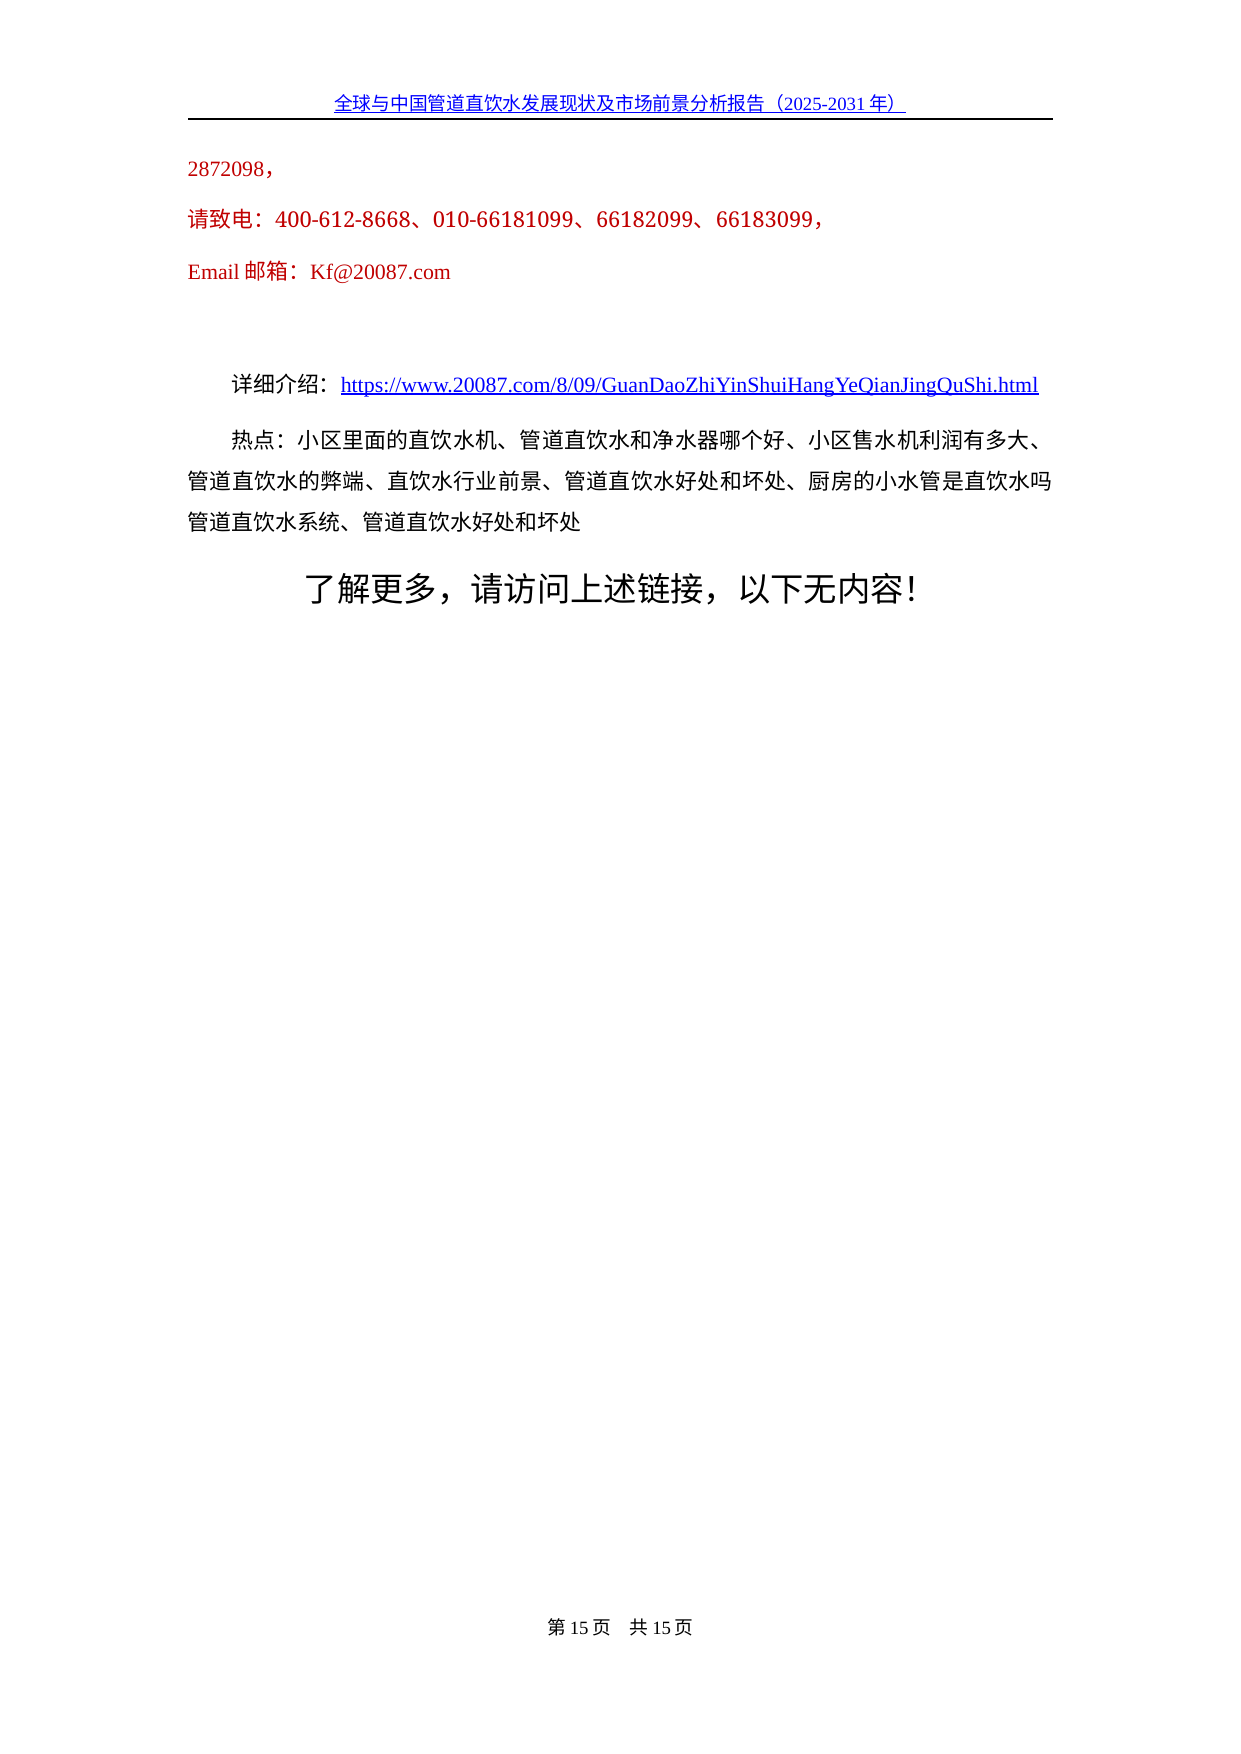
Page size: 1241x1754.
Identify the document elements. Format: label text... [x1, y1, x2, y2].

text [187, 150, 1053, 183]
text Email邮箱：Kf@20087.com [187, 253, 1053, 286]
text 请致电：400-612-8668、010-66181099、66182099、66183099， [187, 202, 1053, 234]
text 详细介绍：https://www.20087.com/8/09/GuanDaoZhiYinShuiHangYeQianJingQuShi.html [187, 366, 1053, 399]
text 热点：小区里面的直饮水机、管道直饮水和净水器哪个好、小区售水机利润有多大、管道直饮水的弊端、直饮水行业前景、管道直饮水好处和坏处、厨房的小水管是直饮水吗、管道直饮水系统、管道直饮水好处和坏处 [187, 423, 1053, 537]
title 了解更多，请访问上述链接，以下无内容！ [187, 554, 1053, 619]
